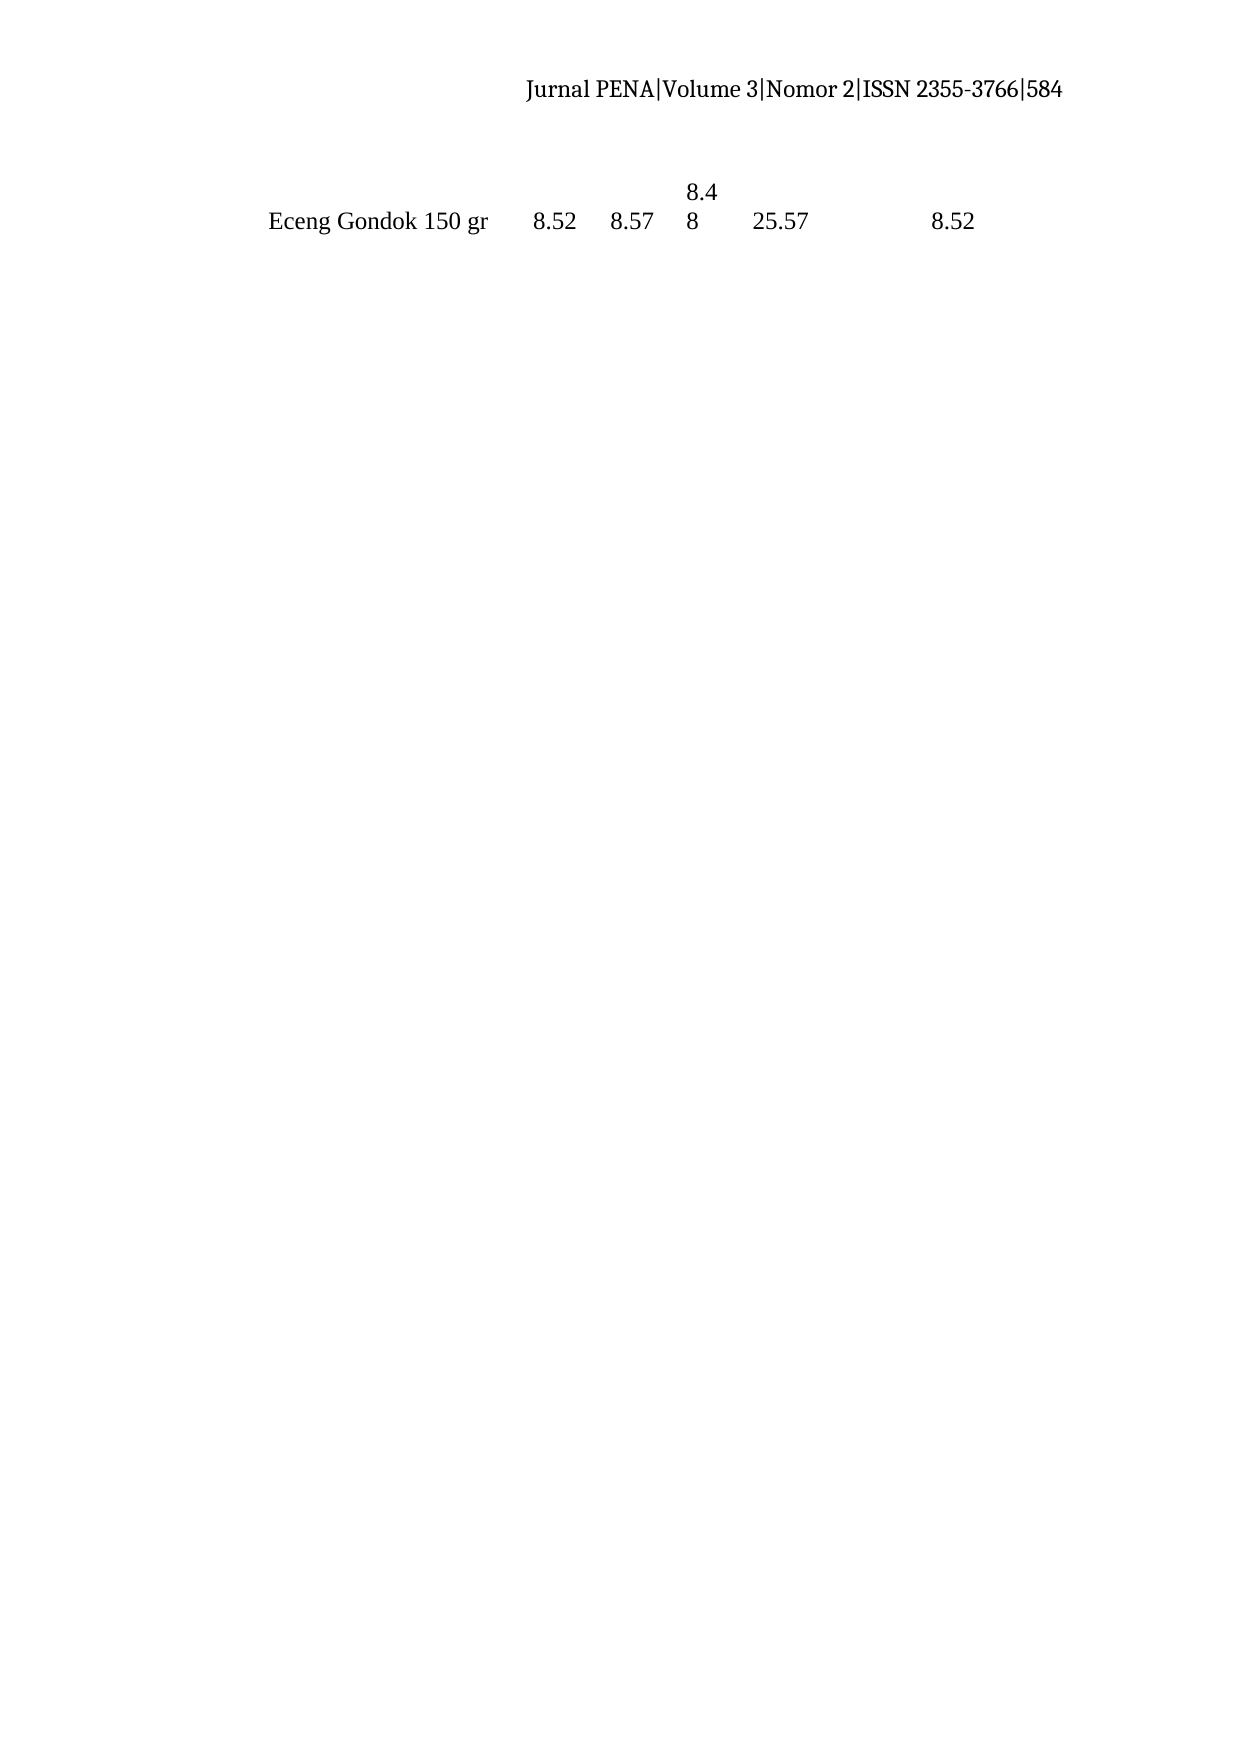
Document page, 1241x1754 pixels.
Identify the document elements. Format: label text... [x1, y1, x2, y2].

table_cell 8.52 [864, 177, 1041, 235]
table_cell 8.57 [599, 177, 675, 235]
table_cell 25.57 [741, 177, 864, 235]
table_cell 8.52 [509, 177, 599, 235]
table_cell Eceng Gondok 150 gr [266, 177, 509, 235]
table_cell 8.48 [675, 177, 741, 235]
